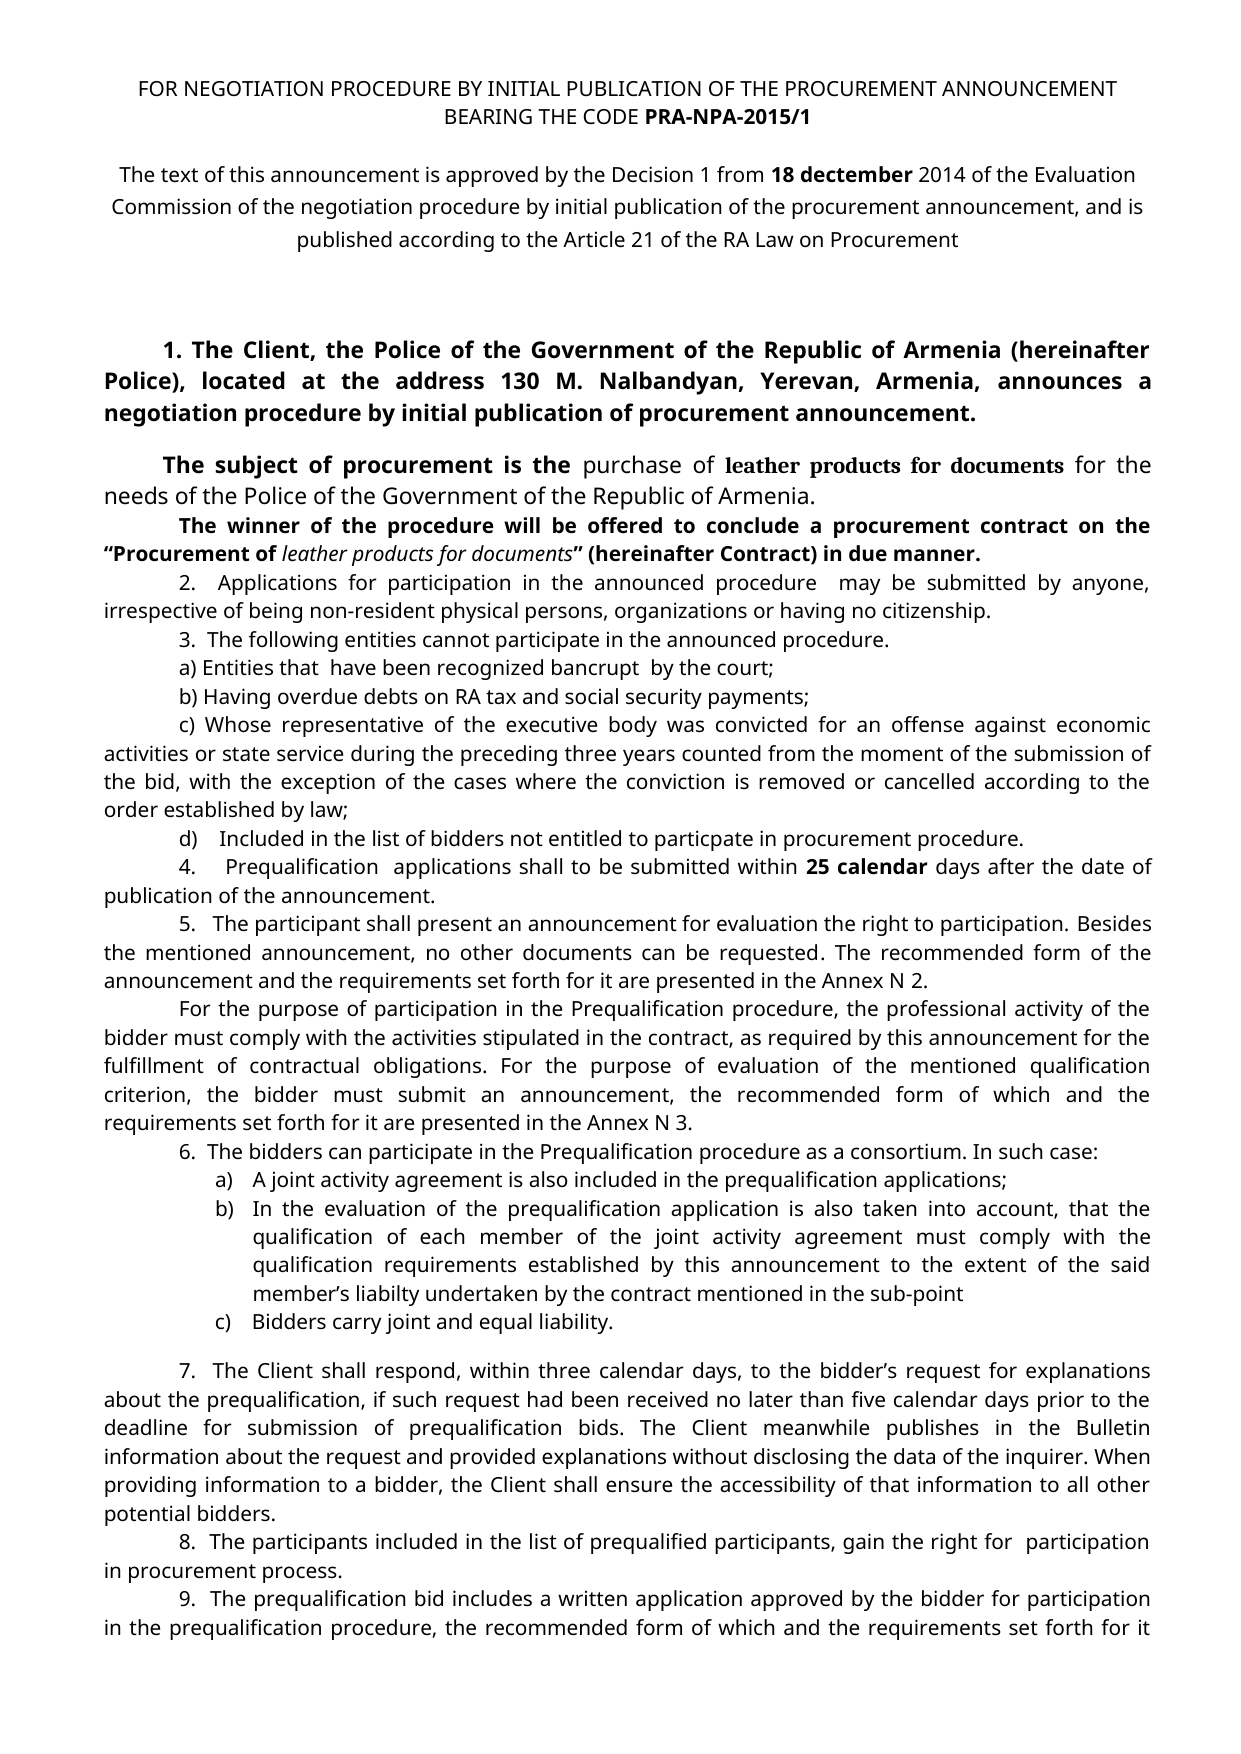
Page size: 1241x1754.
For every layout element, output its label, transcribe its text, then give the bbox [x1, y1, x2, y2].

text c) Whose representative of the executive body was convicted for an offense against economic activities or state service during the preceding three years counted from the moment of the submission of the bid, with the exception of the cases where the conviction is removed or cancelled according to the order established by law; [103, 710, 1152, 824]
text 2. Applications for participation in the announced procedure may be submitted by anyone, irrespective of being non-resident physical persons, organizations or having no citizenship. [103, 568, 1152, 625]
list In the evaluation of the prequalification application is also taken into account, that the qualification of each member of the joint activity agreement must comply with the qualification requirements established by this announcement to the extent of the said member’s liabilty undertaken by the contract mentioned in the sub-point [215, 1194, 1152, 1307]
text d) Included in the list of bidders not entitled to particpate in procurement procedure. [103, 824, 1152, 852]
subtitle 1. The Client, the Police of the Government of the Republic of Armenia (hereinafter Police), located at the address . Nalbandyan, Yerevan, Armenia, announces a negotiation procedure by initial publication of procurement announcement. [103, 334, 1152, 428]
text The winner of the procedure will be offered to conclude a procurement contract on the “Procurement of leather products for documents” (hereinafter Contract) in due manner. [103, 511, 1152, 568]
text For the purpose of participation in the Prequalification procedure, the professional activity of the bidder must comply with the activities stipulated in the contract, as required by this announcement for the fulfillment of contractual obligations. For the purpose of evaluation of the mentioned qualification criterion, the bidder must submit an announcement, the recommended form of which and the requirements set forth for it are presented in the Annex N 3. [103, 994, 1152, 1137]
text 8. The participants included in the list of prequalified participants, gain the right for participation in procurement process. [103, 1527, 1152, 1584]
text FOR NEGOTIATION PROCEDURE BY INITIAL PUBLICATION OF THE PROCUREMENT ANNOUNCEMENT BEARING THE CODE PRA-NPA-2015/1 [103, 74, 1152, 131]
list A joint activity agreement is also included in the prequalification applications; [215, 1165, 1152, 1194]
text 5. The participant shall present an announcement for evaluation the right to participation. Besides the mentioned announcement, no other documents can be requested. The recommended form of the announcement and the requirements set forth for it are presented in the Annex N 2. [103, 909, 1152, 994]
text The text of this announcement is approved by the Decision 1 from 18 dectember 2014 of the Evaluation Commission of the negotiation procedure by initial publication of the procurement announcement, and is published according to the Article 21 of the RA Law on Procurement [103, 160, 1152, 253]
text 3. The following entities cannot participate in the announced procedure. [103, 625, 1152, 653]
text 7. The Client shall respond, within three calendar days, to the bidder’s request for explanations about the prequalification, if such request had been received no later than five calendar days prior to the deadline for submission of prequalification bids. The Client meanwhile publishes in the Bulletin information about the request and provided explanations without disclosing the data of the inquirer. When providing information to a bidder, the Client shall ensure the accessibility of that information to all other potential bidders. [103, 1357, 1152, 1527]
list Bidders carry joint and equal liability. [214, 1307, 1152, 1336]
text 4. Prequalification applications shall to be submitted within 25 calendar days after the date of publication of the announcement. [103, 852, 1152, 909]
text b) Having overdue debts on RA tax and social security payments; [103, 682, 1152, 710]
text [103, 1584, 1152, 1641]
subtitle The subject of procurement is the purchase of leather products for documents for the needs of the Police of the Government of the Republic of Armenia. [103, 449, 1152, 511]
text 6. The bidders can participate in the Prequalification procedure as a consortium. In such case: [103, 1137, 1152, 1165]
text a) Entities that have been recognized bancrupt by the court; [103, 653, 1152, 682]
